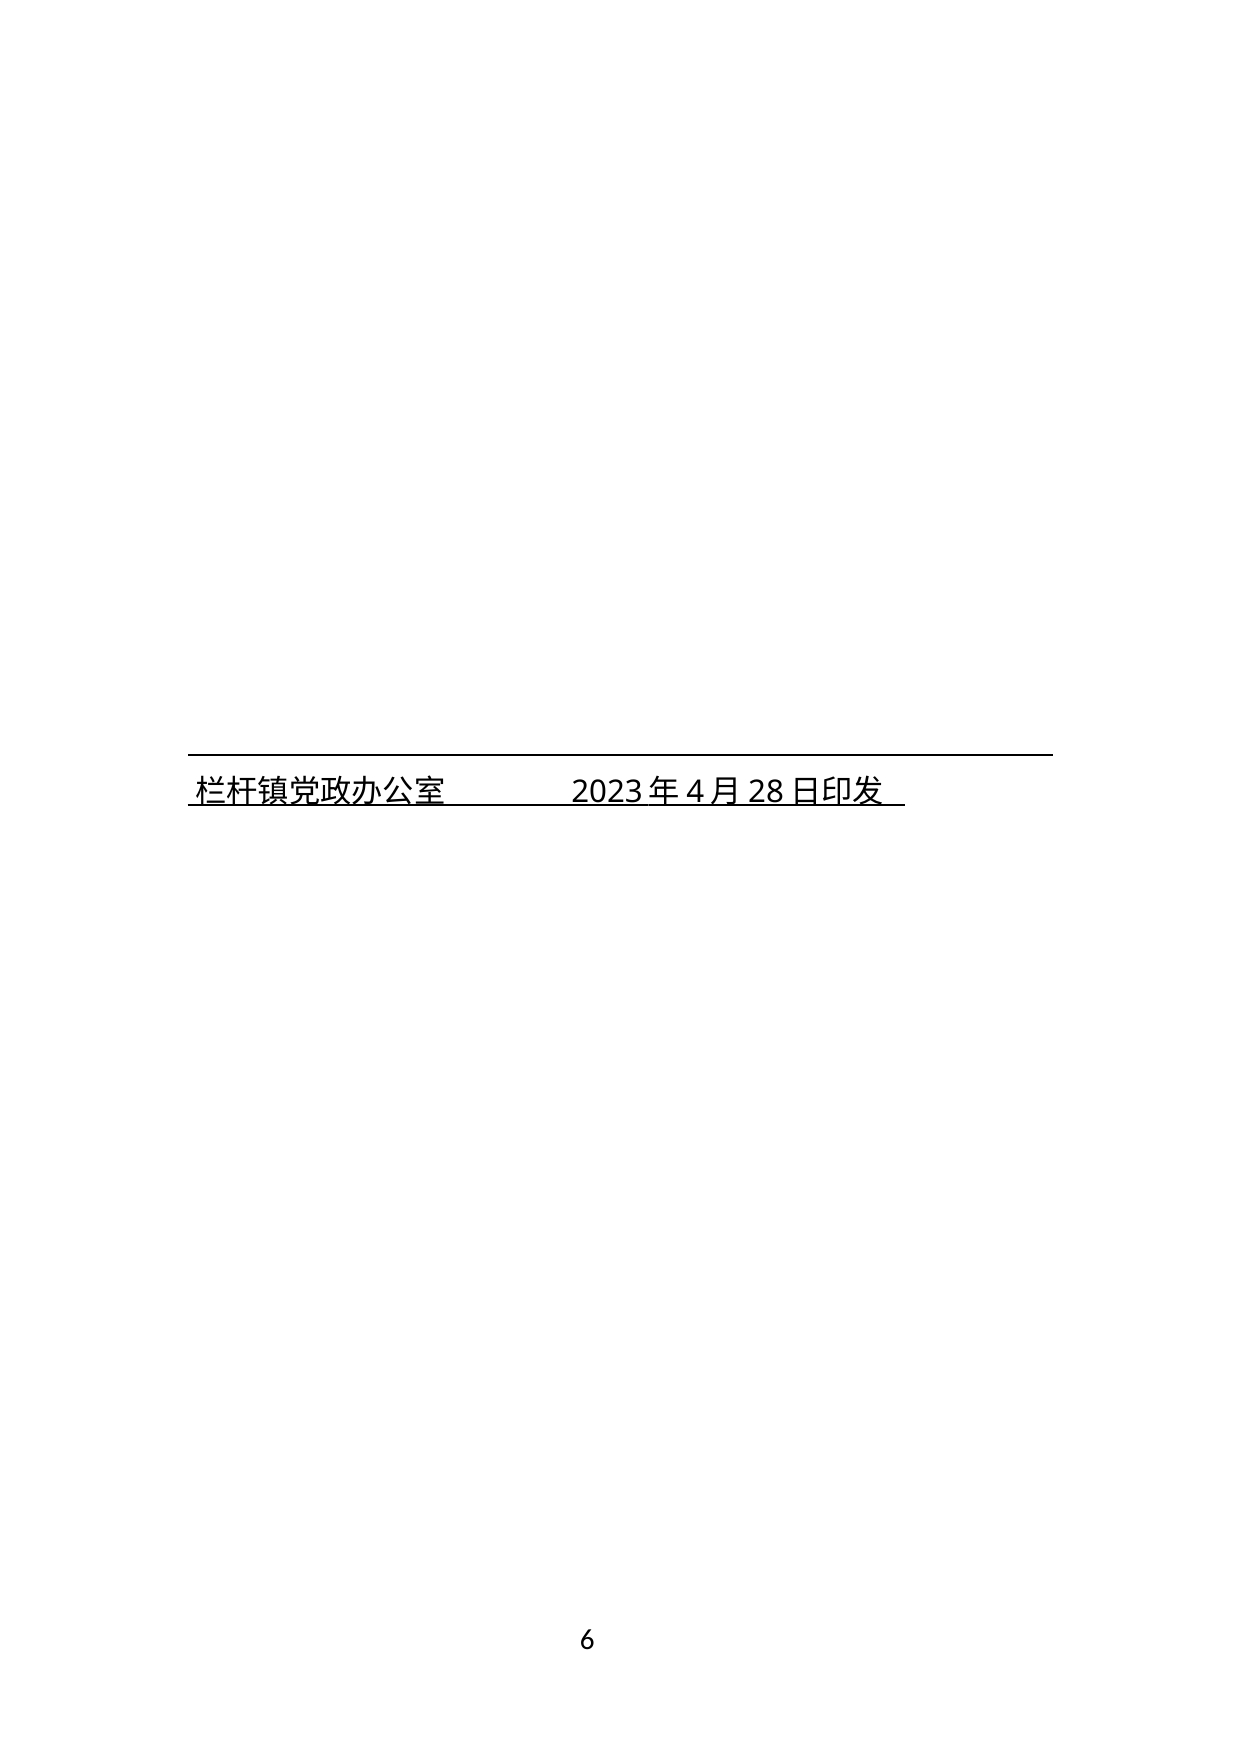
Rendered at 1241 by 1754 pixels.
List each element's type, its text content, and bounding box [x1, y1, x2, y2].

text 栏杆镇党政办公室 2023年4月28日印发 [187, 756, 1053, 821]
